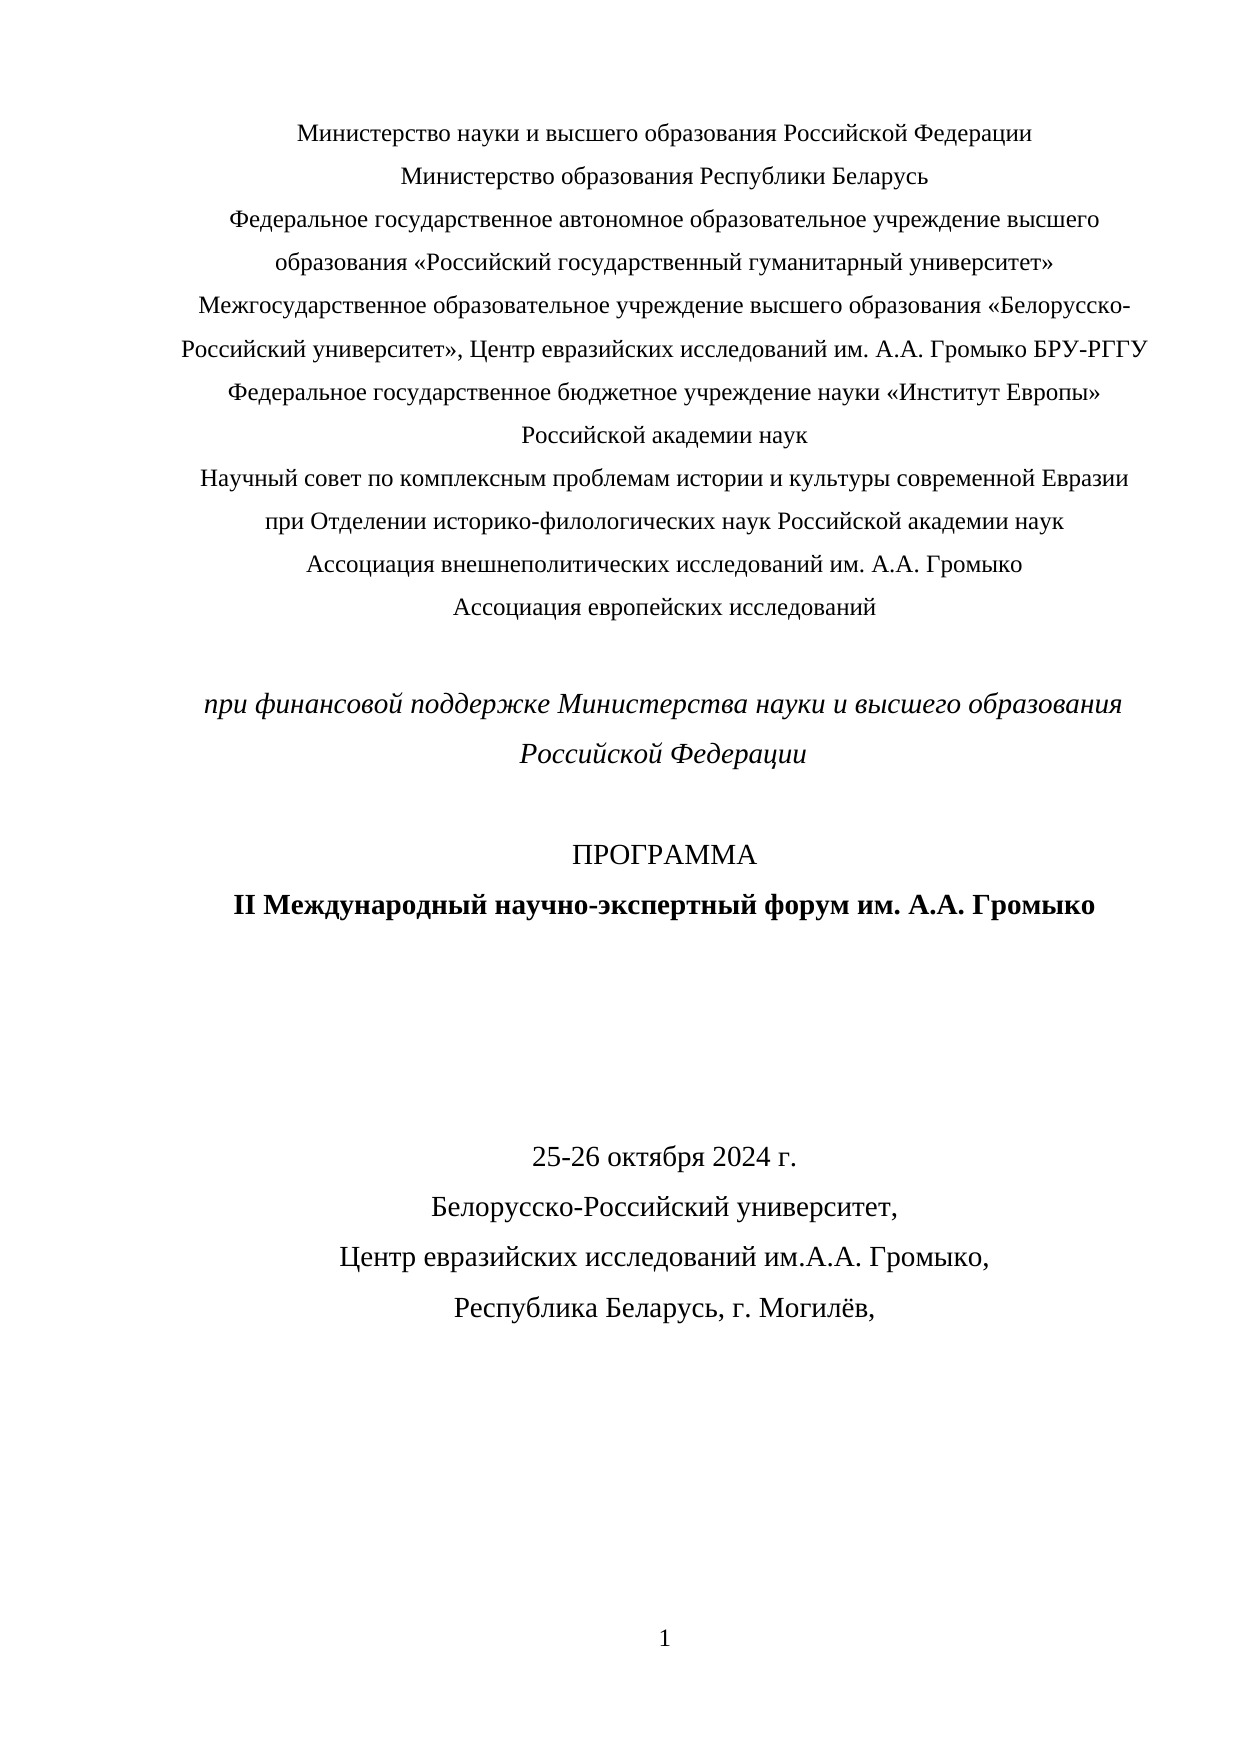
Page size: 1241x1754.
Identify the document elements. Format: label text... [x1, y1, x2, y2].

text Министерство науки и высшего образования Российской Федерации [177, 118, 1152, 147]
text Министерство образования Республики Беларусь [177, 161, 1152, 190]
text Республика Беларусь, г. Могилёв, [177, 1290, 1152, 1323]
text Ассоциация внешнеполитических исследований им. А.А. Громыко [177, 549, 1152, 578]
text Федеральное государственное бюджетное учреждение науки «Институт Европы» Российской академии наук [177, 377, 1152, 449]
text Ассоциация европейских исследований [177, 592, 1152, 621]
text II Международный научно-экспертный форум им. А.А. Громыко [177, 887, 1152, 921]
text Межгосударственное образовательное учреждение высшего образования «Белорусско-Российский университет», Центр евразийских исследований им. А.А. Громыко БРУ-РГГУ [177, 291, 1152, 362]
text при финансовой поддержке Министерства науки и высшего образования Российской Федерации [177, 686, 1152, 770]
text Белорусско-Российский университет, [177, 1189, 1152, 1223]
text Научный совет по комплексным проблемам истории и культуры современной Евразии при Отделении историко-филологических наук Российской академии наук [177, 463, 1152, 535]
text ПРОГРАММА [177, 837, 1152, 870]
text Федеральное государственное автономное образовательное учреждение высшего образования «Российский государственный гуманитарный университет» [177, 204, 1152, 276]
text 25-26 октября 2024 г. [177, 1139, 1152, 1172]
text Центр евразийских исследований им.А.А. Громыко, [177, 1239, 1152, 1273]
